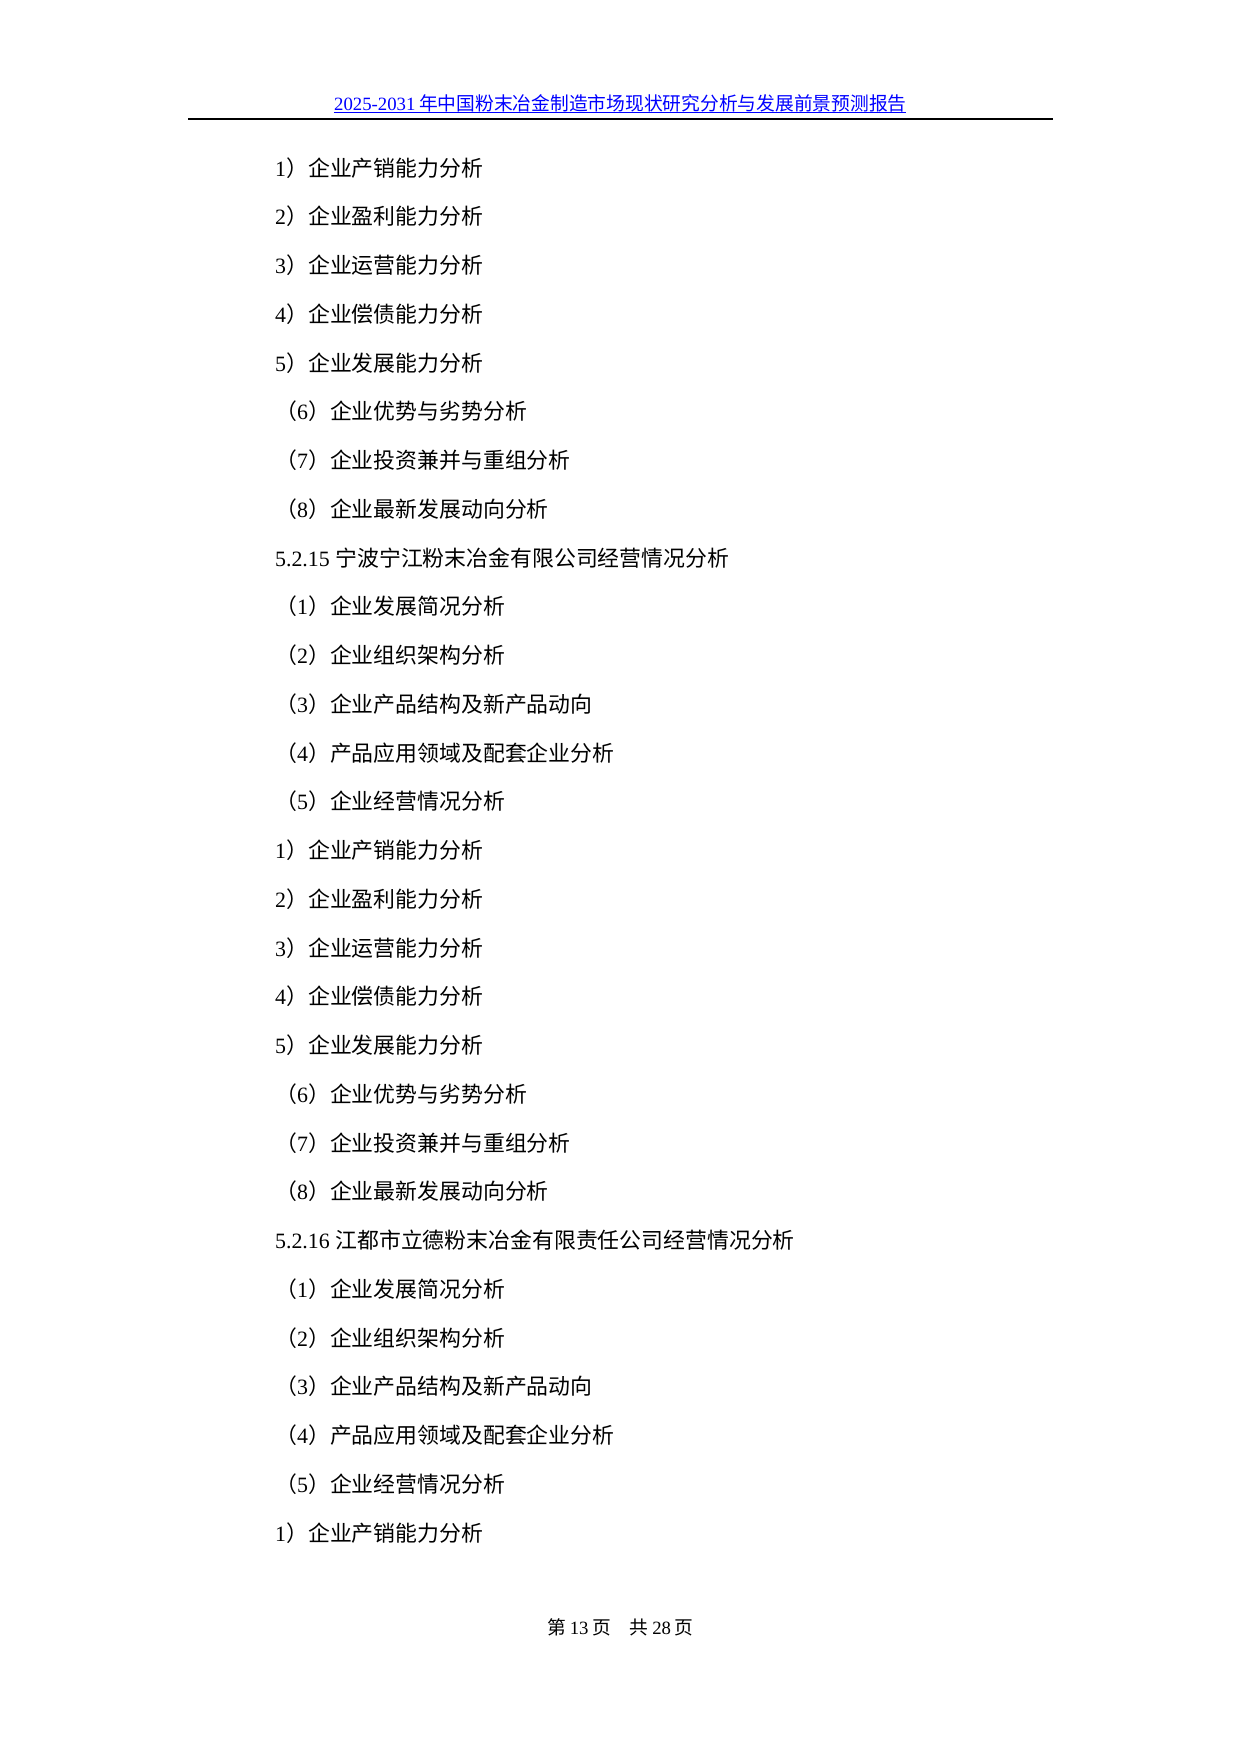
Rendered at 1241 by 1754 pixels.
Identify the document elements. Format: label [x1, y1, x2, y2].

text [187, 150, 1053, 1548]
